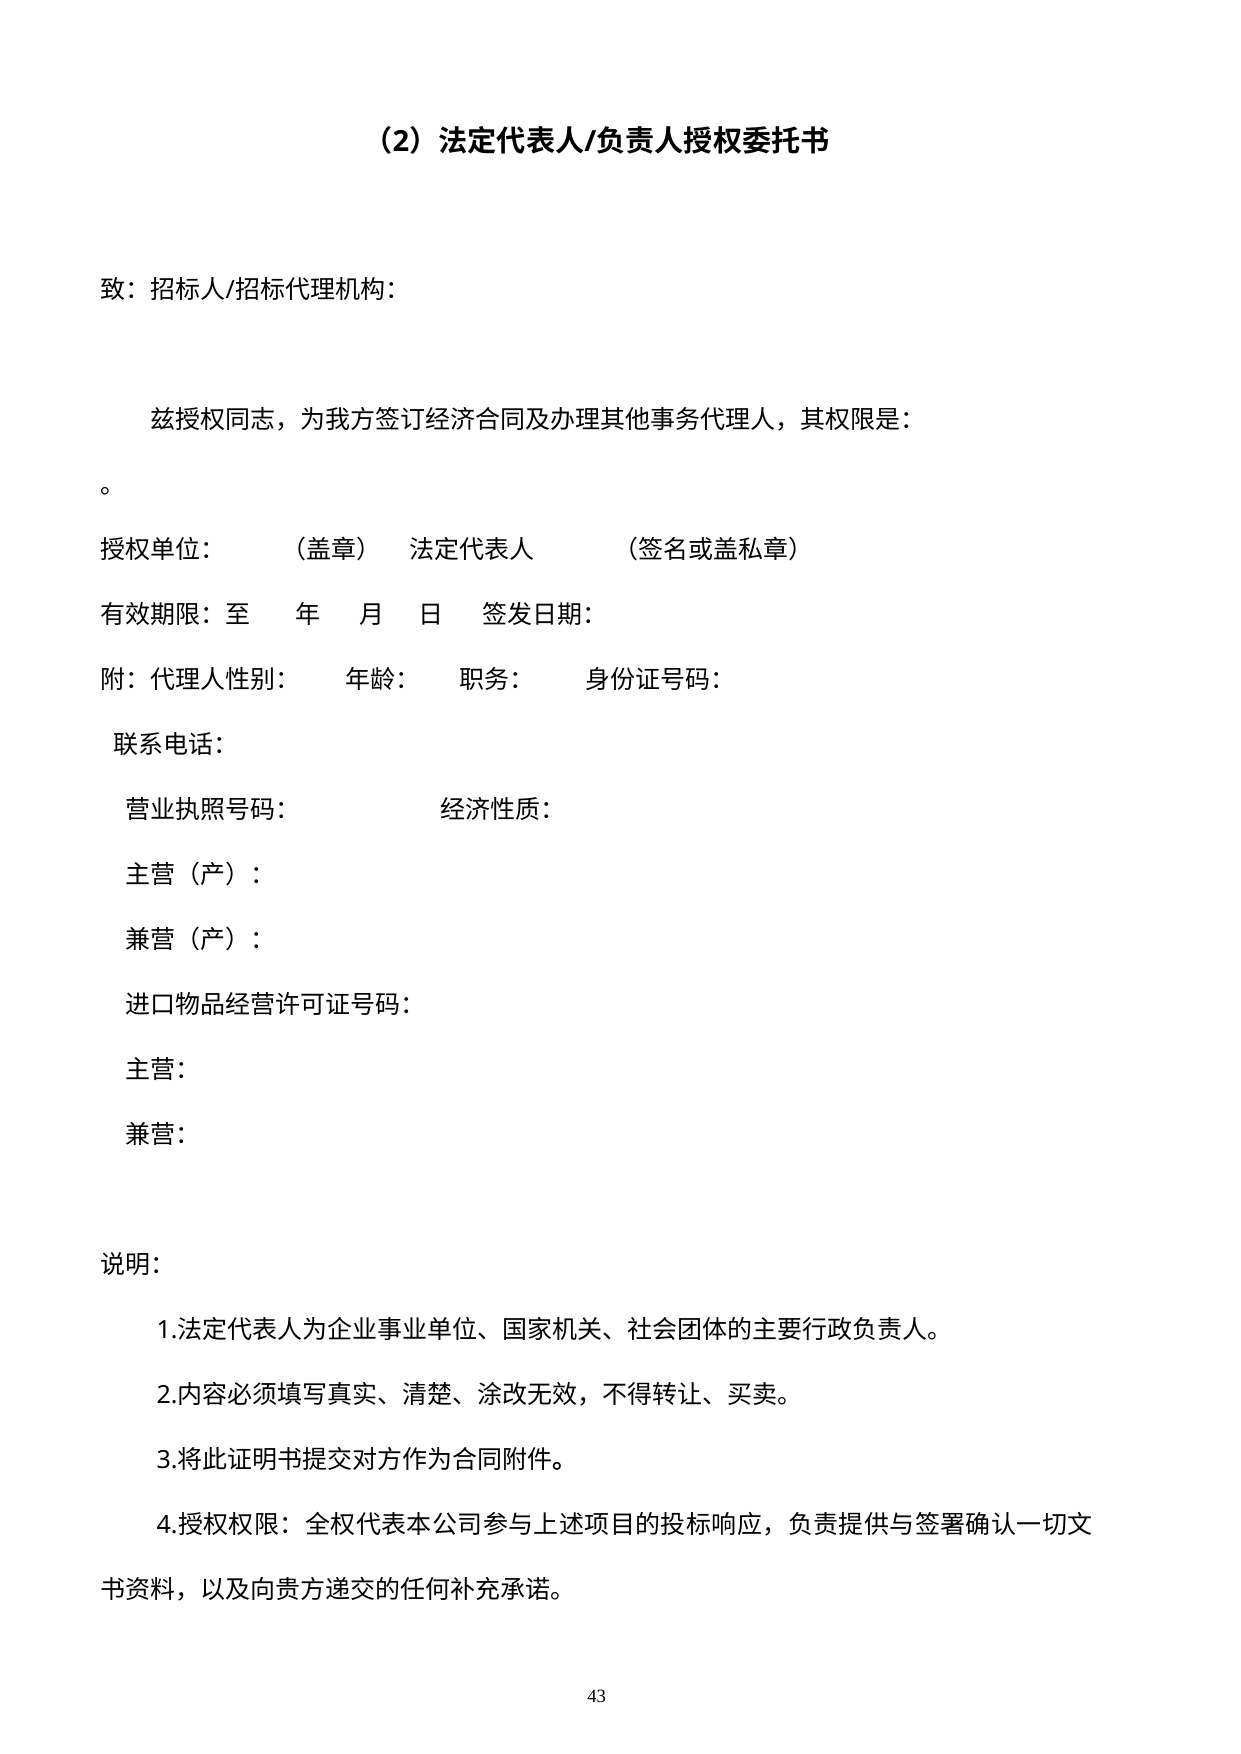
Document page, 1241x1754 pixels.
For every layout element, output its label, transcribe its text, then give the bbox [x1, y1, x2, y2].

text 授权单位： （盖章） 法定代表人 （签名或盖私章） [100, 516, 1092, 581]
text 1.法定代表人为企业事业单位、国家机关、社会团体的主要行政负责人。 [101, 1296, 1092, 1361]
text 。 [100, 451, 1092, 516]
text 3.将此证明书提交对方作为合同附件。 [100, 1426, 1092, 1491]
text 4.授权权限：全权代表本公司参与上述项目的投标响应，负责提供与签署确认一切文书资料，以及向贵方递交的任何补充承诺。 [100, 1491, 1092, 1621]
text 附：代理人性别： 年龄： 职务： 身份证号码： [100, 646, 1092, 711]
text 致：招标人/招标代理机构： [100, 256, 1092, 321]
text 主营： [100, 1036, 1092, 1101]
text 营业执照号码： 经济性质： [100, 776, 1092, 841]
text 兹授权同志，为我方签订经济合同及办理其他事务代理人，其权限是： [100, 386, 1092, 451]
text 有效期限：至 年 月 日 签发日期： [100, 581, 1092, 646]
text 主营（产）： [100, 841, 1092, 906]
text 2.内容必须填写真实、清楚、涂改无效，不得转让、买卖。 [100, 1361, 1092, 1426]
text 兼营： [100, 1101, 1092, 1166]
text 进口物品经营许可证号码： [100, 971, 1092, 1036]
text 兼营（产）： [100, 906, 1092, 971]
text 说明： [101, 1231, 1092, 1296]
text 联系电话： [100, 711, 1092, 776]
text （2）法定代表人/负责人授权委托书 [100, 106, 1092, 171]
